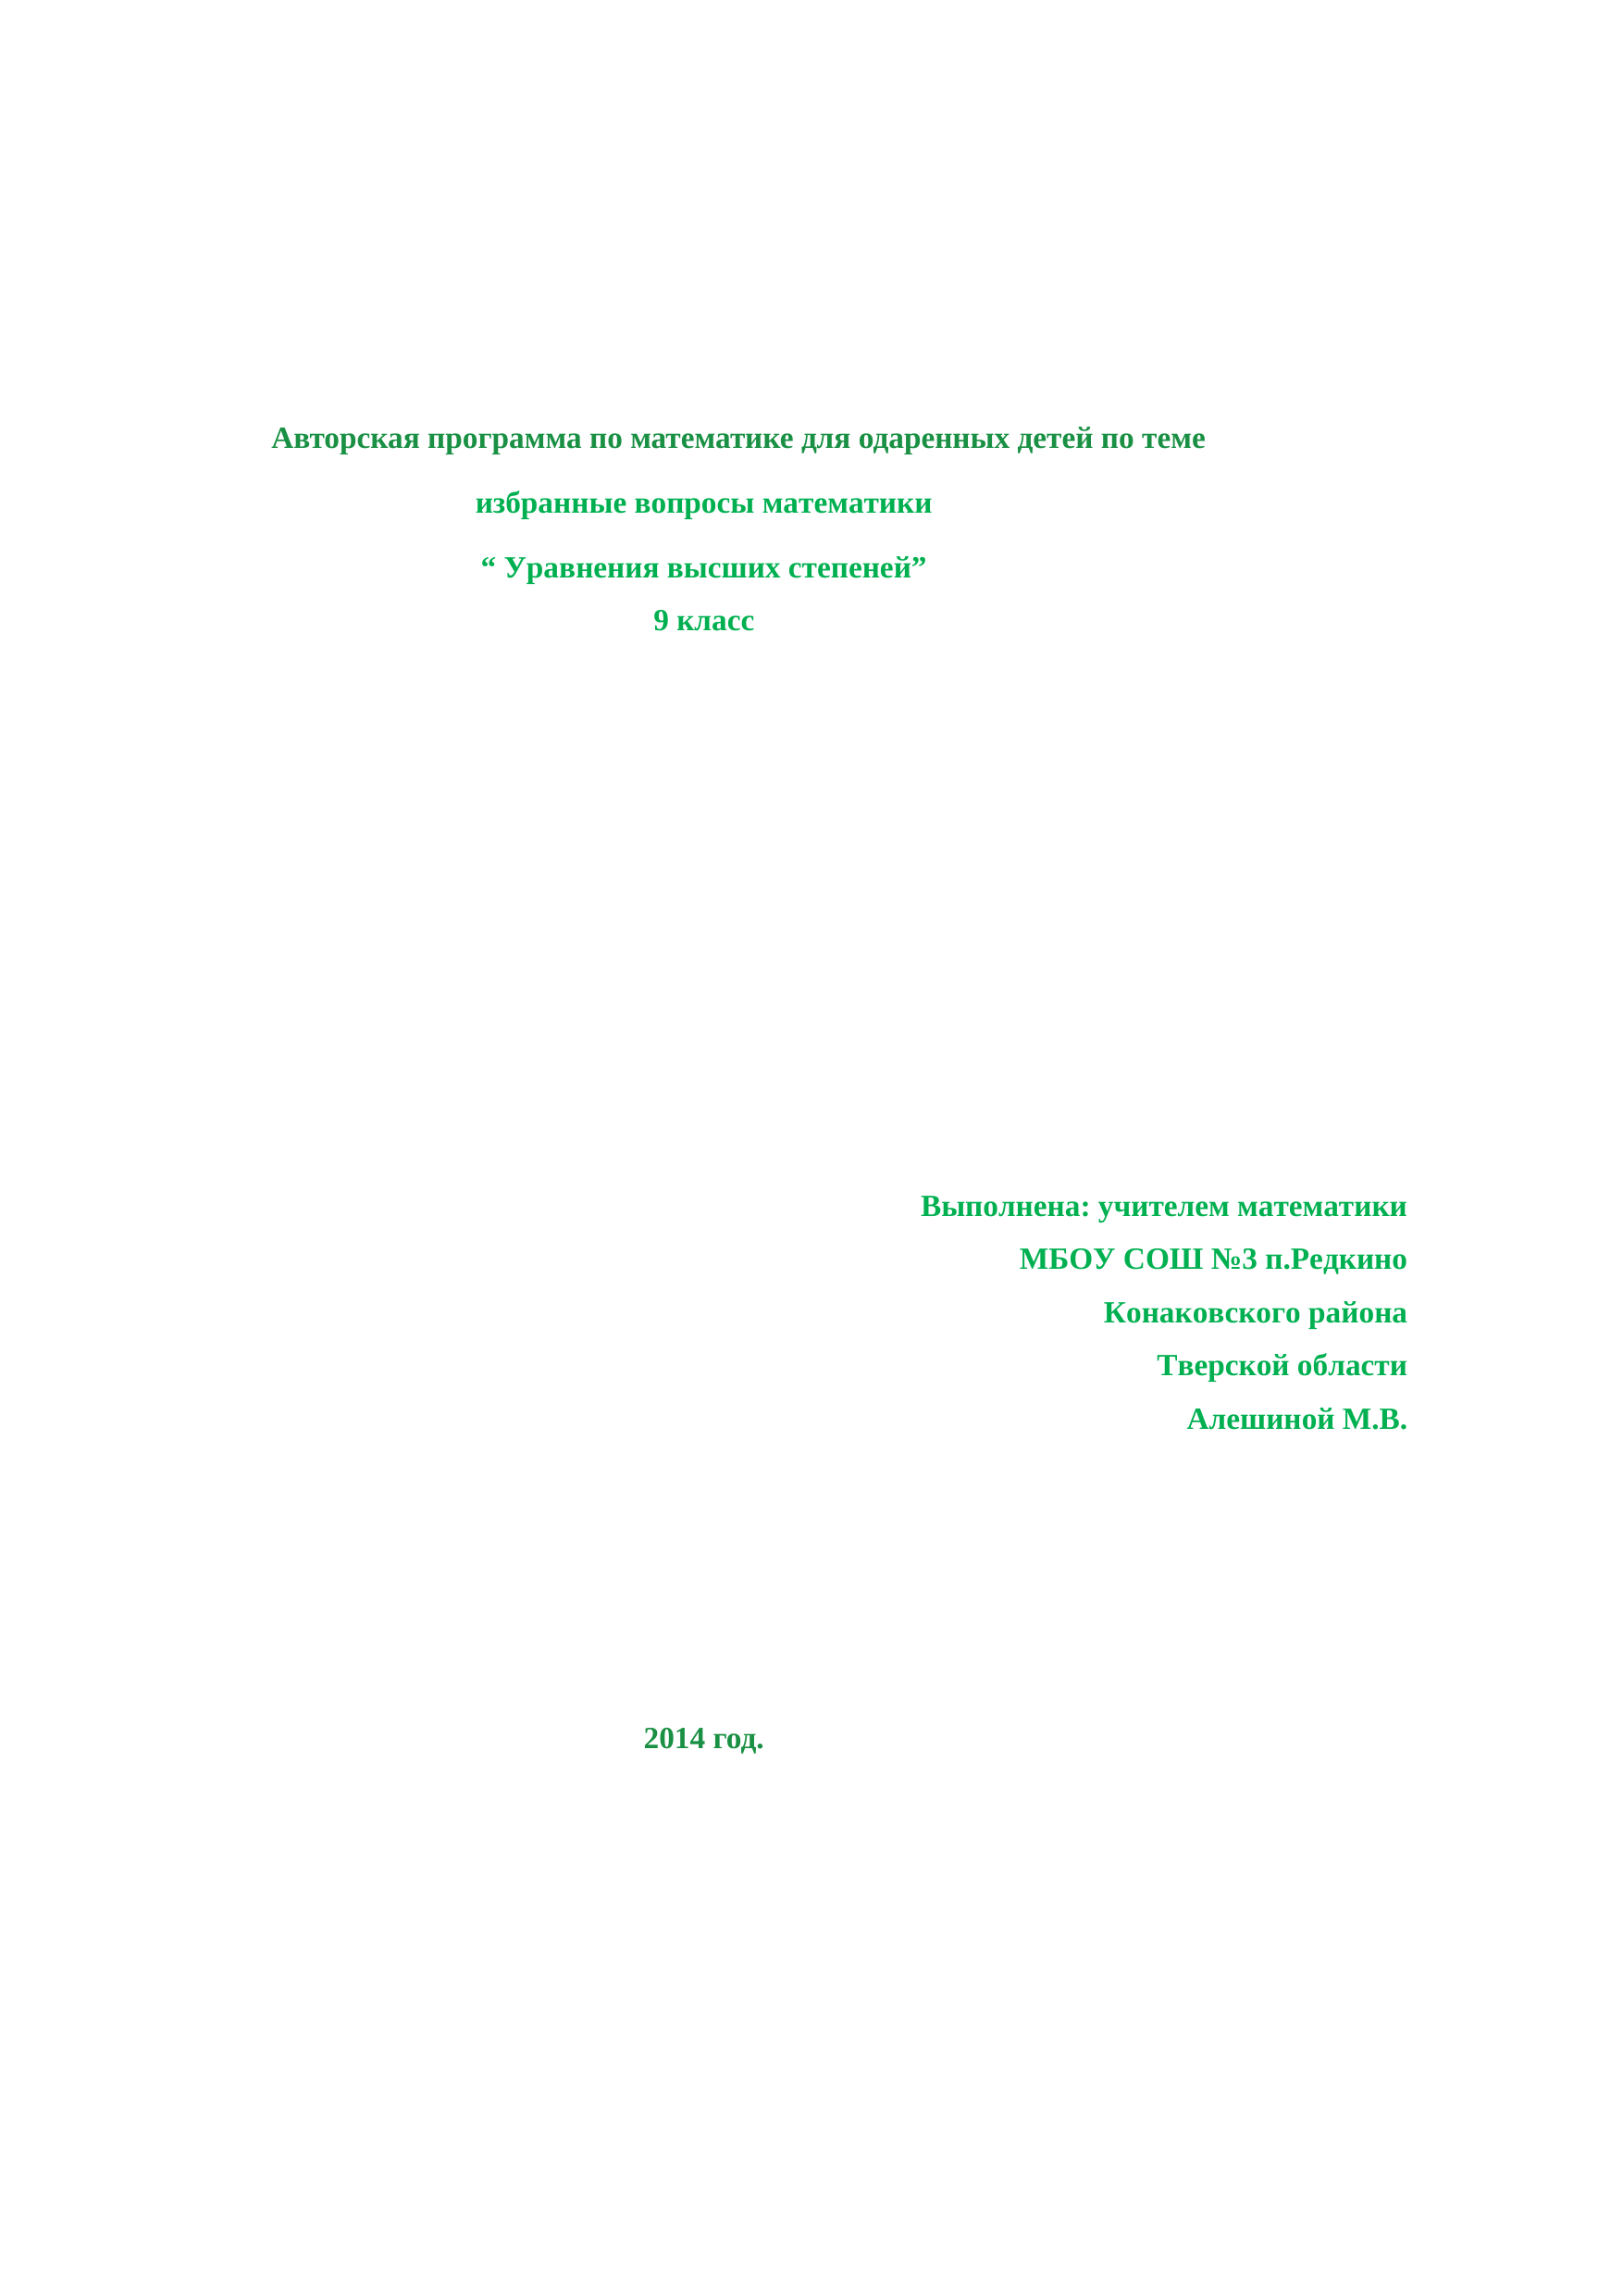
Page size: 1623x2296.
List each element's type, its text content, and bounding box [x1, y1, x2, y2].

text Алешиной М.В. [0, 1400, 1407, 1435]
text “ Уравнения высших степеней” [0, 549, 1407, 584]
text Выполнена: учителем математики [0, 1187, 1407, 1222]
text Конаковского района [0, 1294, 1407, 1329]
text избранные вопросы математики [0, 484, 1407, 519]
text 2014 год. [0, 1719, 1407, 1755]
text МБОУ СОШ №3 п.Редкино [0, 1240, 1407, 1276]
text Тверской области [0, 1347, 1407, 1383]
text 9 класс [0, 602, 1407, 638]
text Авторская программа по математике для одаренных детей по теме [0, 419, 1407, 454]
